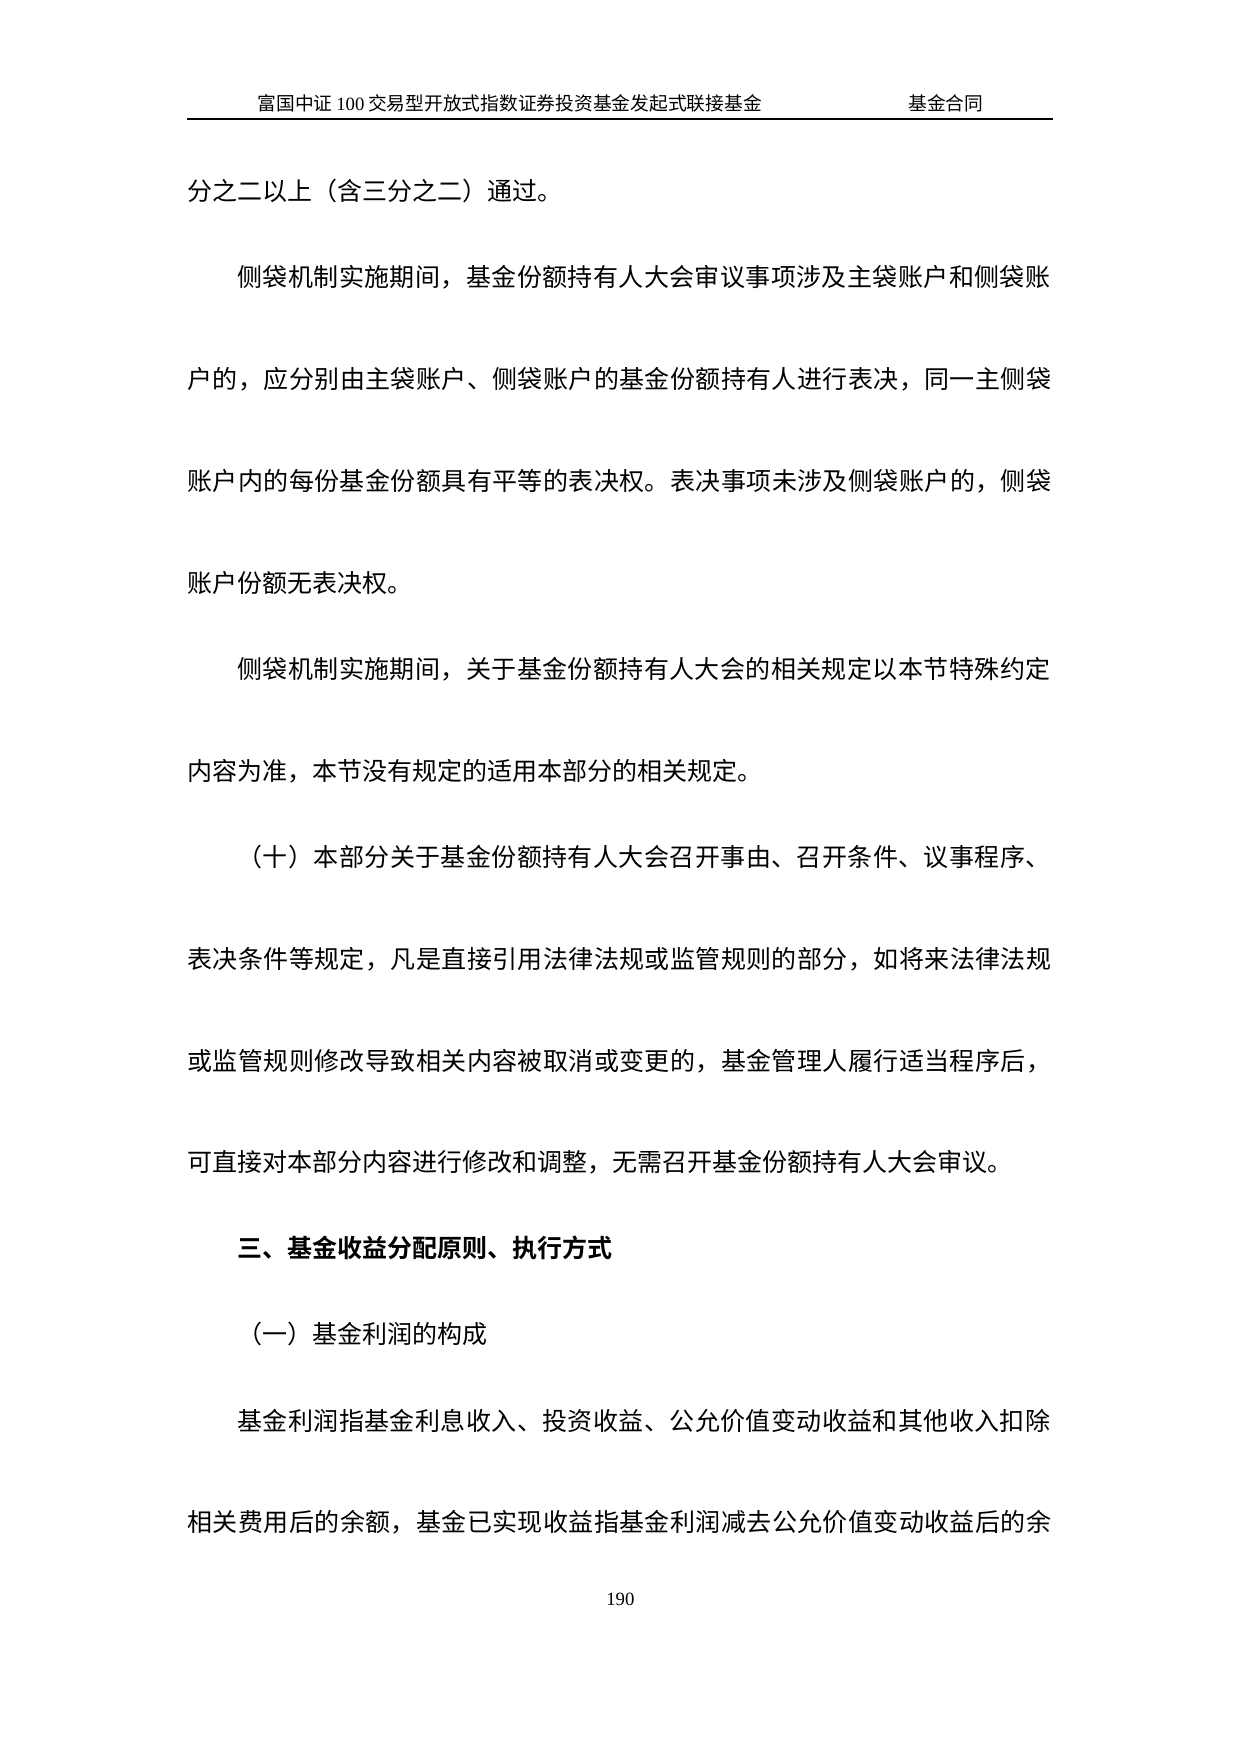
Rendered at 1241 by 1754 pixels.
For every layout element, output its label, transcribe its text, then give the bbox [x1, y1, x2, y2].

text 侧袋机制实施期间，关于基金份额持有人大会的相关规定以本节特殊约定内容为准，本节没有规定的适用本部分的相关规定。 [187, 633, 1053, 803]
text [187, 156, 1053, 224]
text （一）基金利润的构成 [187, 1299, 1053, 1367]
text 三、基金收益分配原则、执行方式 [187, 1213, 1053, 1281]
text （十）本部分关于基金份额持有人大会召开事由、召开条件、议事程序、表决条件等规定，凡是直接引用法律法规或监管规则的部分，如将来法律法规或监管规则修改导致相关内容被取消或变更的，基金管理人履行适当程序后，可直接对本部分内容进行修改和调整，无需召开基金份额持有人大会审议。 [187, 821, 1053, 1195]
text 侧袋机制实施期间，基金份额持有人大会审议事项涉及主袋账户和侧袋账户的，应分别由主袋账户、侧袋账户的基金份额持有人进行表决，同一主侧袋账户内的每份基金份额具有平等的表决权。表决事项未涉及侧袋账户的，侧袋账户份额无表决权。 [187, 242, 1053, 615]
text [187, 1385, 1053, 1555]
